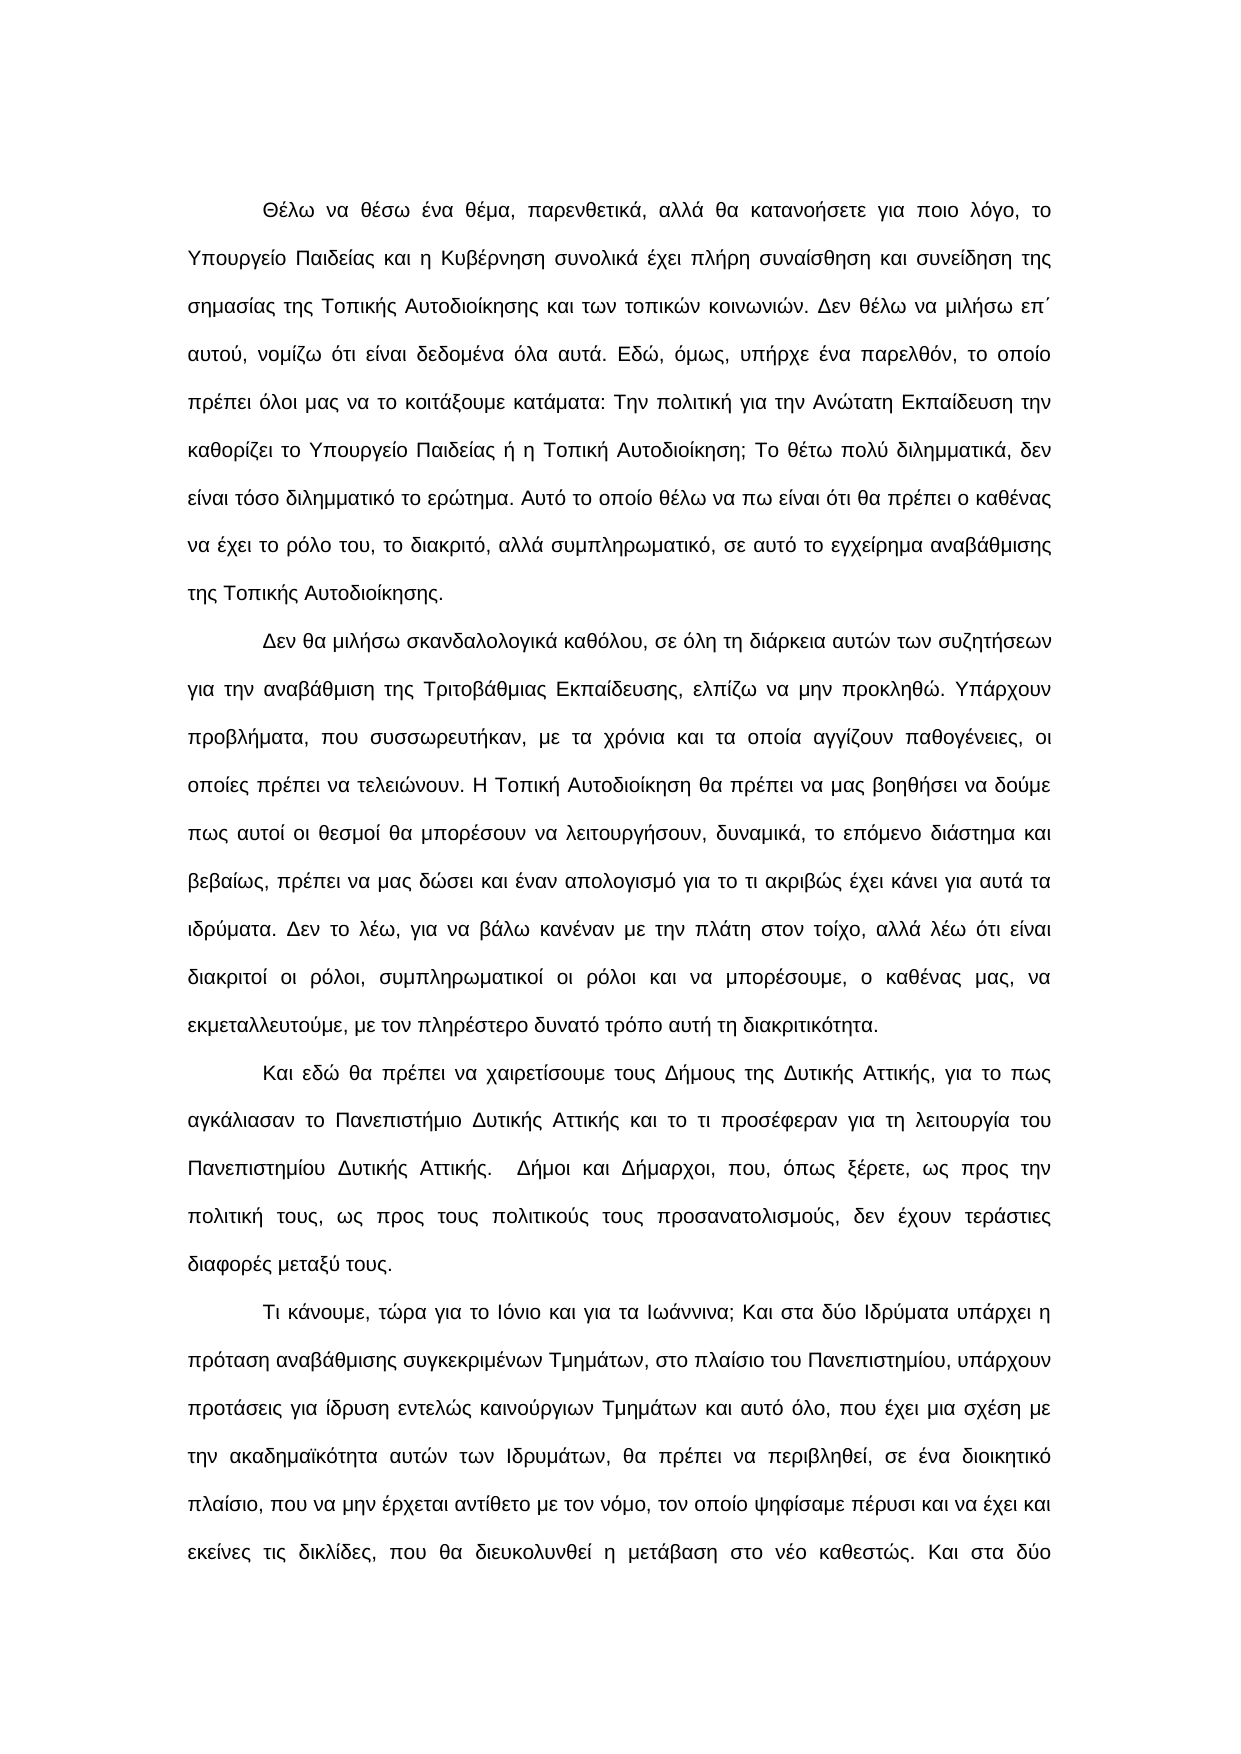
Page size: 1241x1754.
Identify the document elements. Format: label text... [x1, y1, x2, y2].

text Θέλω να θέσω ένα θέμα, παρενθετικά, αλλά θα κατανοήσετε για ποιο λόγο, το Υπουργείο Παιδείας και η Κυβέρνηση συνολικά έχει πλήρη συναίσθηση και συνείδηση της σημασίας της Τοπικής Αυτοδιοίκησης και των τοπικών κοινωνιών. Δεν θέλω να μιλήσω επ΄ αυτού, νομίζω ότι είναι δεδομένα όλα αυτά. Εδώ, όμως, υπήρχε ένα παρελθόν, το οποίο πρέπει όλοι μας να το κοιτάξουμε κατάματα: Την πολιτική για την Ανώτατη Εκπαίδευση την καθορίζει το Υπουργείο Παιδείας ή η Τοπική Αυτοδιοίκηση; Το θέτω πολύ διλημματικά, δεν είναι τόσο διλημματικό το ερώτημα. Αυτό το οποίο θέλω να πω είναι ότι θα πρέπει ο καθένας να έχει το ρόλο του, το διακριτό, αλλά συμπληρωματικό, σε αυτό το εγχείρημα αναβάθμισης της Τοπικής Αυτοδιοίκησης. [187, 198, 1053, 605]
text Και εδώ θα πρέπει να χαιρετίσουμε τους Δήμους της Δυτικής Αττικής, για το πως αγκάλιασαν το Πανεπιστήμιο Δυτικής Αττικής και το τι προσέφεραν για τη λειτουργία του Πανεπιστημίου Δυτικής Αττικής. Δήμοι και Δήμαρχοι, που, όπως ξέρετε, ως προς την πολιτική τους, ως προς τους πολιτικούς τους προσανατολισμούς, δεν έχουν τεράστιες διαφορές μεταξύ τους. [187, 1060, 1053, 1276]
text Δεν θα μιλήσω σκανδαλολογικά καθόλου, σε όλη τη διάρκεια αυτών των συζητήσεων για την αναβάθμιση της Τριτοβάθμιας Εκπαίδευσης, ελπίζω να μην προκληθώ. Υπάρχουν προβλήματα, που συσσωρευτήκαν, με τα χρόνια και τα οποία αγγίζουν παθογένειες, οι οποίες πρέπει να τελειώνουν. Η Τοπική Αυτοδιοίκηση θα πρέπει να μας βοηθήσει να δούμε πως αυτοί οι θεσμοί θα μπορέσουν να λειτουργήσουν, δυναμικά, το επόμενο διάστημα και βεβαίως, πρέπει να μας δώσει και έναν απολογισμό για το τι ακριβώς έχει κάνει για αυτά τα ιδρύματα. Δεν το λέω, για να βάλω κανέναν με την πλάτη στον τοίχο, αλλά λέω ότι είναι διακριτοί οι ρόλοι, συμπληρωματικοί οι ρόλοι και να μπορέσουμε, ο καθένας μας, να εκμεταλλευτούμε, με τον πληρέστερο δυνατό τρόπο αυτή τη διακριτικότητα. [187, 629, 1053, 1036]
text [187, 1300, 1053, 1563]
